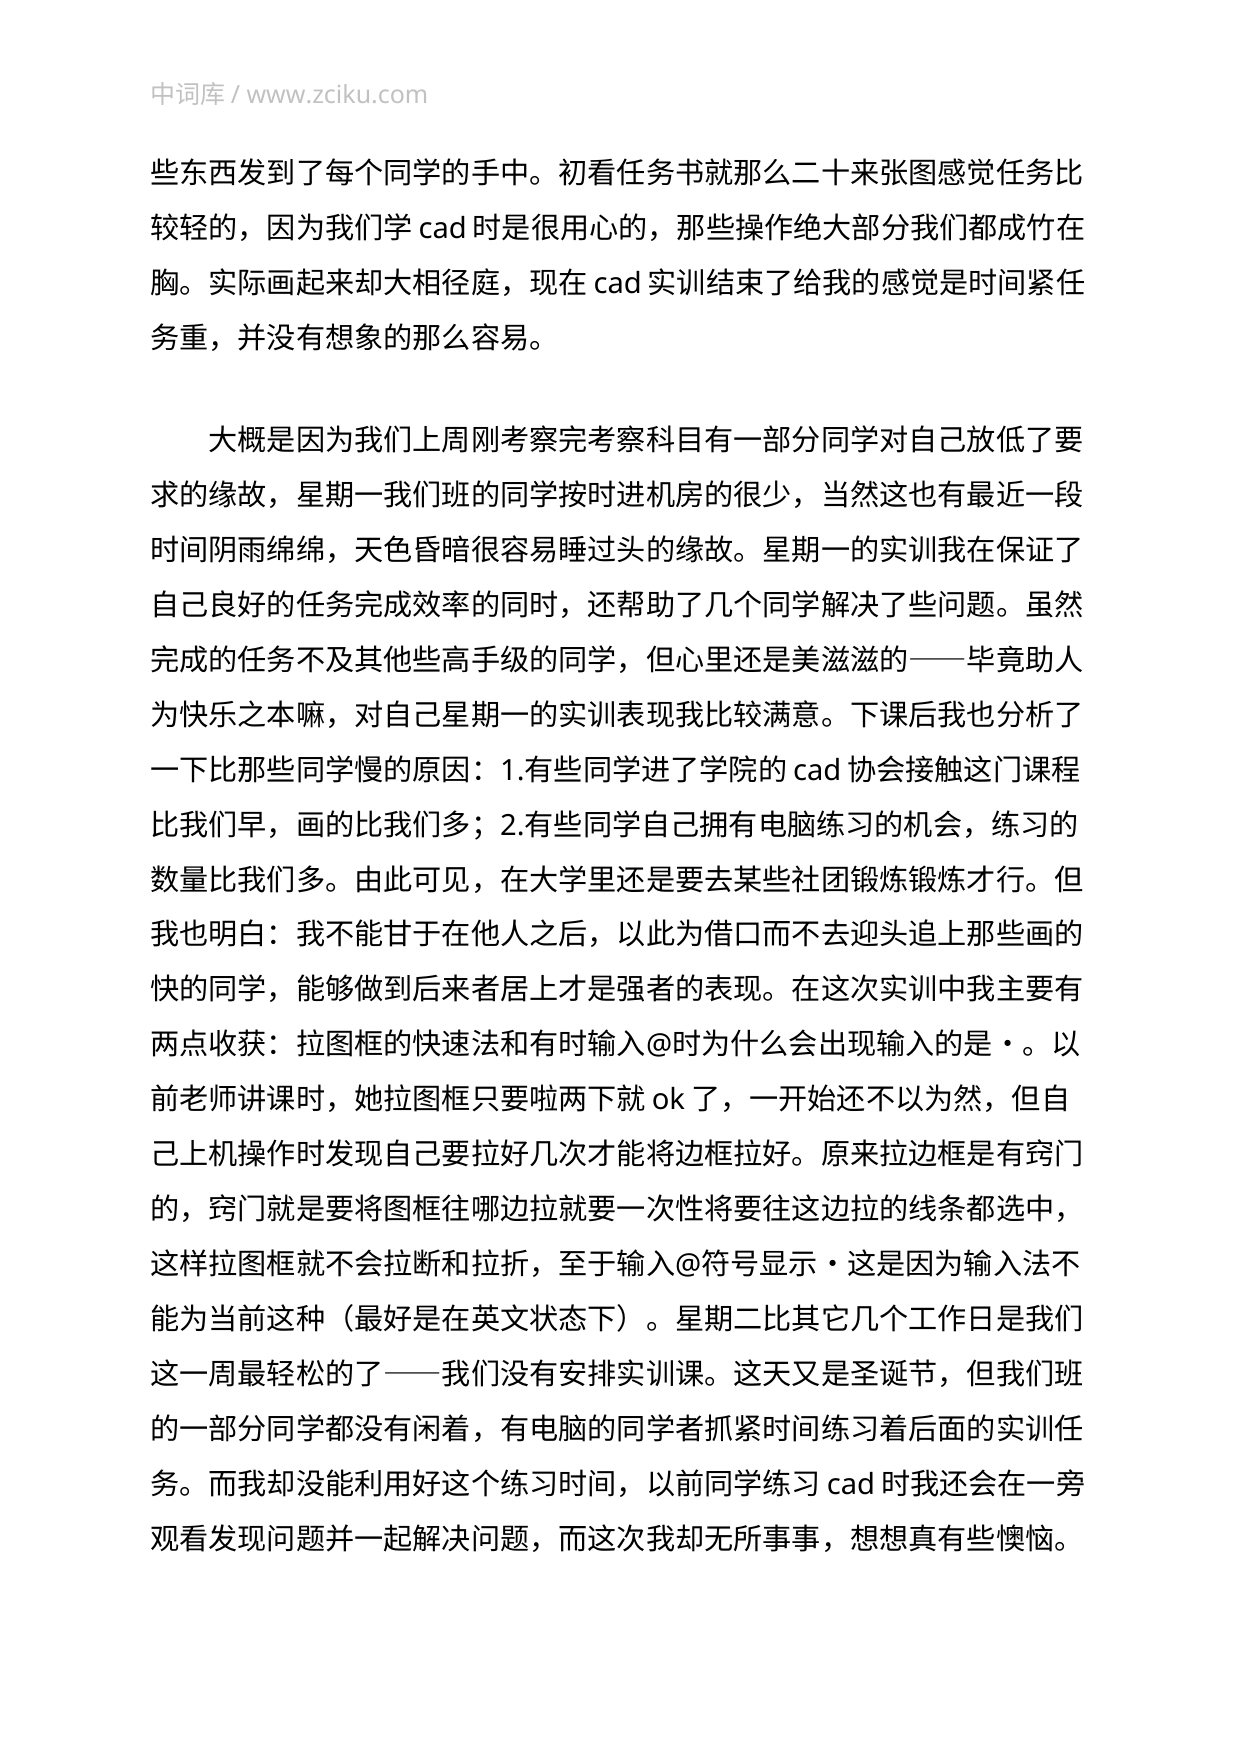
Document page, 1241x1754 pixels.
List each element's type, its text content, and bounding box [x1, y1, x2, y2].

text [150, 150, 1090, 357]
text 大概是因为我们上周刚考察完考察科目有一部分同学对自己放低了要求的缘故，星期一我们班的同学按时进机房的很少，当然这也有最近一段时间阴雨绵绵，天色昏暗很容易睡过头的缘故。星期一的实训我在保证了自己良好的任务完成效率的同时，还帮助了几个同学解决了些问题。虽然完成的任务不及其他些高手级的同学，但心里还是美滋滋的——毕竟助人为快乐之本嘛，对自己星期一的实训表现我比较满意。下课后我也分析了一下比那些同学慢的原因：1.有些同学进了学院的cad协会接触这门课程比我们早，画的比我们多；2.有些同学自己拥有电脑练习的机会，练习的数量比我们多。由此可见，在大学里还是要去某些社团锻炼锻炼才行。但我也明白：我不能甘于在他人之后，以此为借口而不去迎头追上那些画的快的同学，能够做到后来者居上才是强者的表现。在这次实训中我主要有两点收获：拉图框的快速法和有时输入@时为什么会出现输入的是•。以前老师讲课时，她拉图框只要啦两下就ok了，一开始还不以为然，但自己上机操作时发现自己要拉好几次才能将边框拉好。原来拉边框是有窍门的，窍门就是要将图框往哪边拉就要一次性将要往这边拉的线条都选中，这样拉图框就不会拉断和拉折，至于输入@符号显示•这是因为输入法不能为当前这种（最好是在英文状态下）。星期二比其它几个工作日是我们这一周最轻松的了——我们没有安排实训课。这天又是圣诞节，但我们班的一部分同学都没有闲着，有电脑的同学者抓紧时间练习着后面的实训任务。而我却没能利用好这个练习时间，以前同学练习cad时我还会在一旁观看发现问题并一起解决问题，而这次我却无所事事，想想真有些懊恼。 [150, 417, 1090, 1557]
